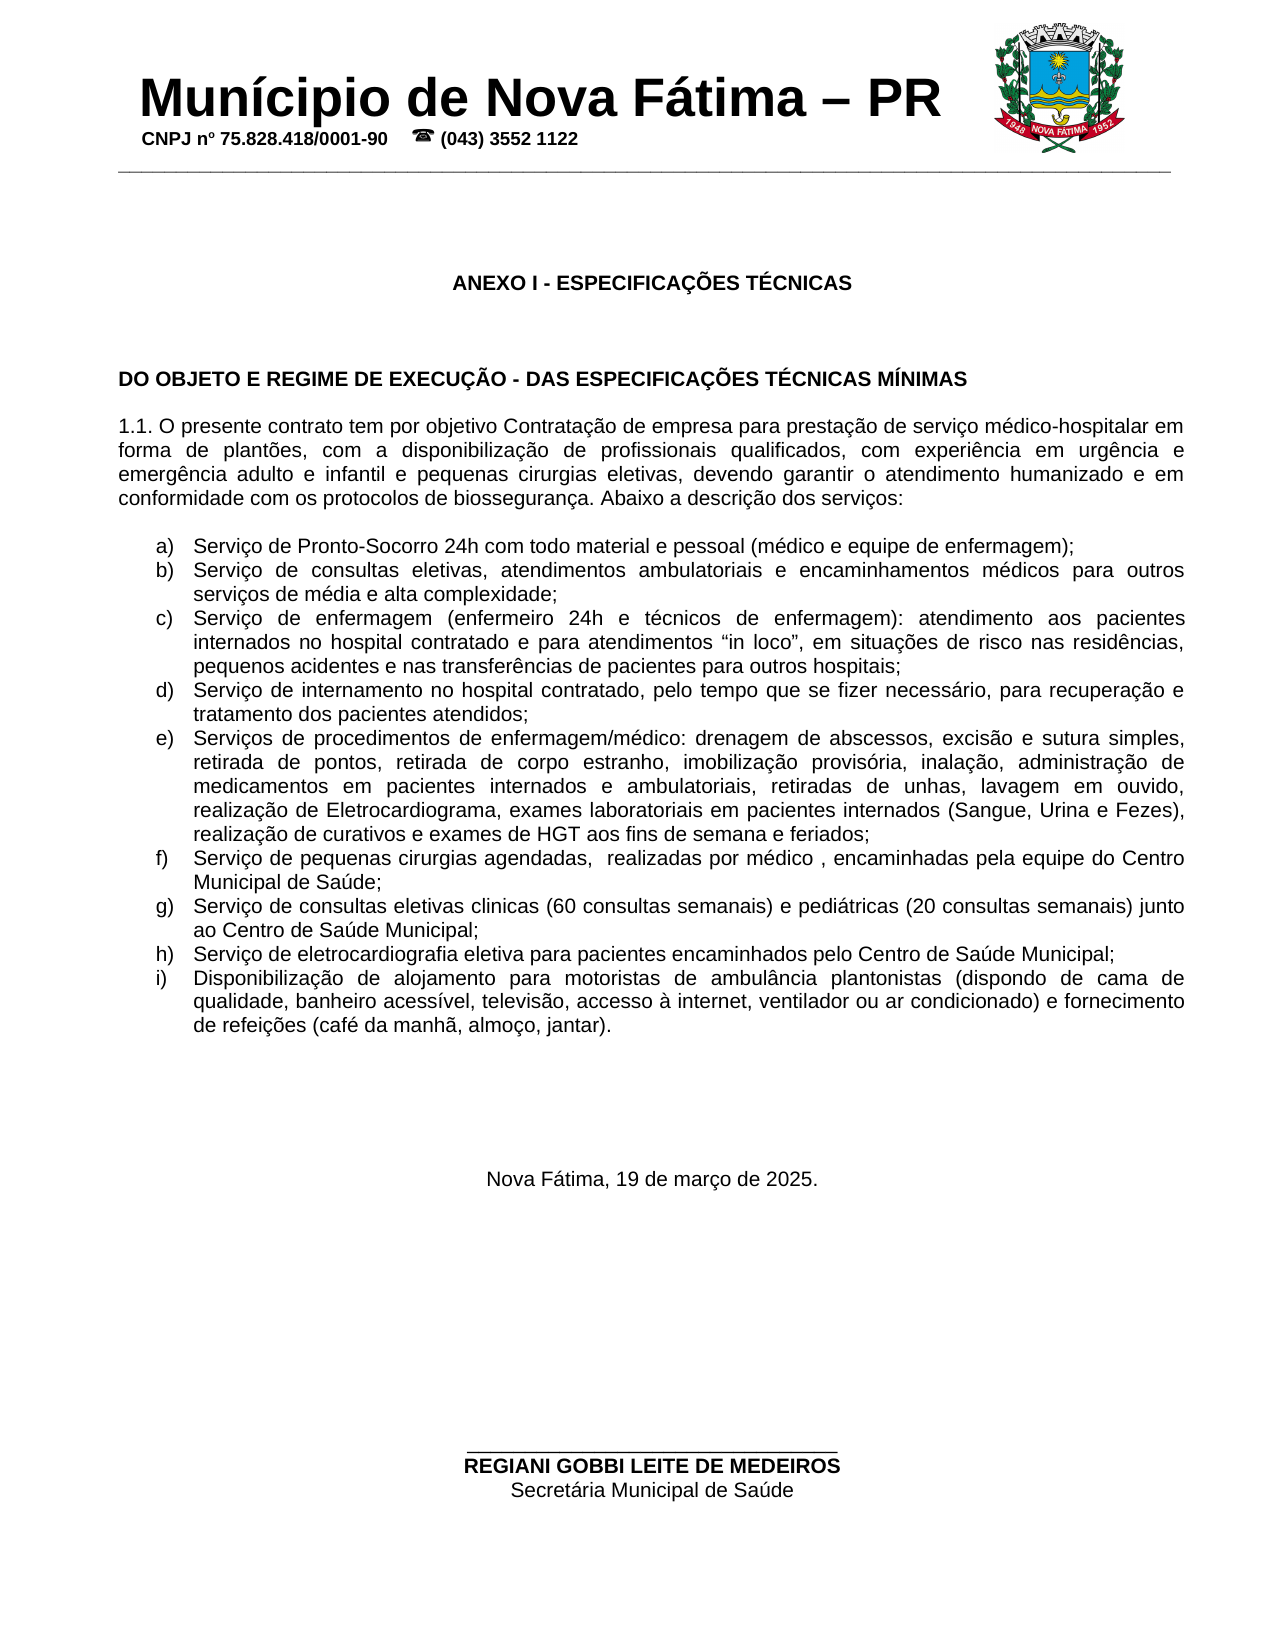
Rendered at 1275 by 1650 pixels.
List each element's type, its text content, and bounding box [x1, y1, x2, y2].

text 1.1. O presente contrato tem por objetivo Contratação de empresa para prestação de serviço médico-hospitalar em forma de plantões, com a disponibilização de profissionais qualificados, com experiência em urgência e emergência adulto e infantil e pequenas cirurgias eletivas, devendo garantir o atendimento humanizado e em conformidade com os protocolos de biossegurança. Abaixo a descrição dos serviços: [118, 414, 1186, 510]
picture [994, 23, 1125, 153]
list Serviço de consultas eletivas clinicas (60 consultas semanais) e pediátricas (20 consultas semanais) junto ao Centro de Saúde Municipal; [156, 893, 1186, 941]
list Serviço de eletrocardiografia eletiva para pacientes encaminhados pelo Centro de Saúde Municipal; [156, 941, 1186, 965]
text REGIANI GOBBI LEITE DE MEDEIROS [118, 1454, 1186, 1478]
text Secretária Municipal de Saúde [118, 1478, 1186, 1502]
list Serviço de enfermagem (enfermeiro 24h e técnicos de enfermagem): atendimento aos pacientes internados no hospital contratado e para atendimentos “in loco”, em situações de risco nas residências, pequenos acidentes e nas transferências de pacientes para outros hospitais; [156, 606, 1186, 678]
list Disponibilização de alojamento para motoristas de ambulância plantonistas (dispondo de cama de qualidade, banheiro acessível, televisão, accesso à internet, ventilador ou ar condicionado) e fornecimento de refeições (café da manhã, almoço, jantar). [156, 965, 1186, 1037]
text ANEXO I - ESPECIFICAÇÕES TÉCNICAS [118, 271, 1186, 294]
text DO OBJETO E REGIME DE EXECUÇÃO - DAS ESPECIFICAÇÕES TÉCNICAS MÍNIMAS [118, 366, 1186, 390]
text Nova Fátima, 19 de março de 2025. [118, 1167, 1186, 1191]
list Serviço de internamento no hospital contratado, pelo tempo que se fizer necessário, para recuperação e tratamento dos pacientes atendidos; [156, 678, 1186, 726]
list Serviço de Pronto-Socorro 24h com todo material e pessoal (médico e equipe de enfermagem); [156, 534, 1186, 558]
list Serviço de consultas eletivas, atendimentos ambulatoriais e encaminhamentos médicos para outros serviços de média e alta complexidade; [156, 558, 1186, 606]
list Serviços de procedimentos de enfermagem/médico: drenagem de abscessos, excisão e sutura simples, retirada de pontos, retirada de corpo estranho, imobilização provisória, inalação, administração de medicamentos em pacientes internados e ambulatoriais, retiradas de unhas, lavagem em ouvido, realização de Eletrocardiograma, exames laboratoriais em pacientes internados (Sangue, Urina e Fezes), realização de curativos e exames de HGT aos fins de semana e feriados; [156, 726, 1186, 846]
text ________________________________ [118, 1430, 1186, 1454]
list Serviço de pequenas cirurgias agendadas, realizadas por médico , encaminhadas pela equipe do Centro Municipal de Saúde; [156, 846, 1186, 893]
